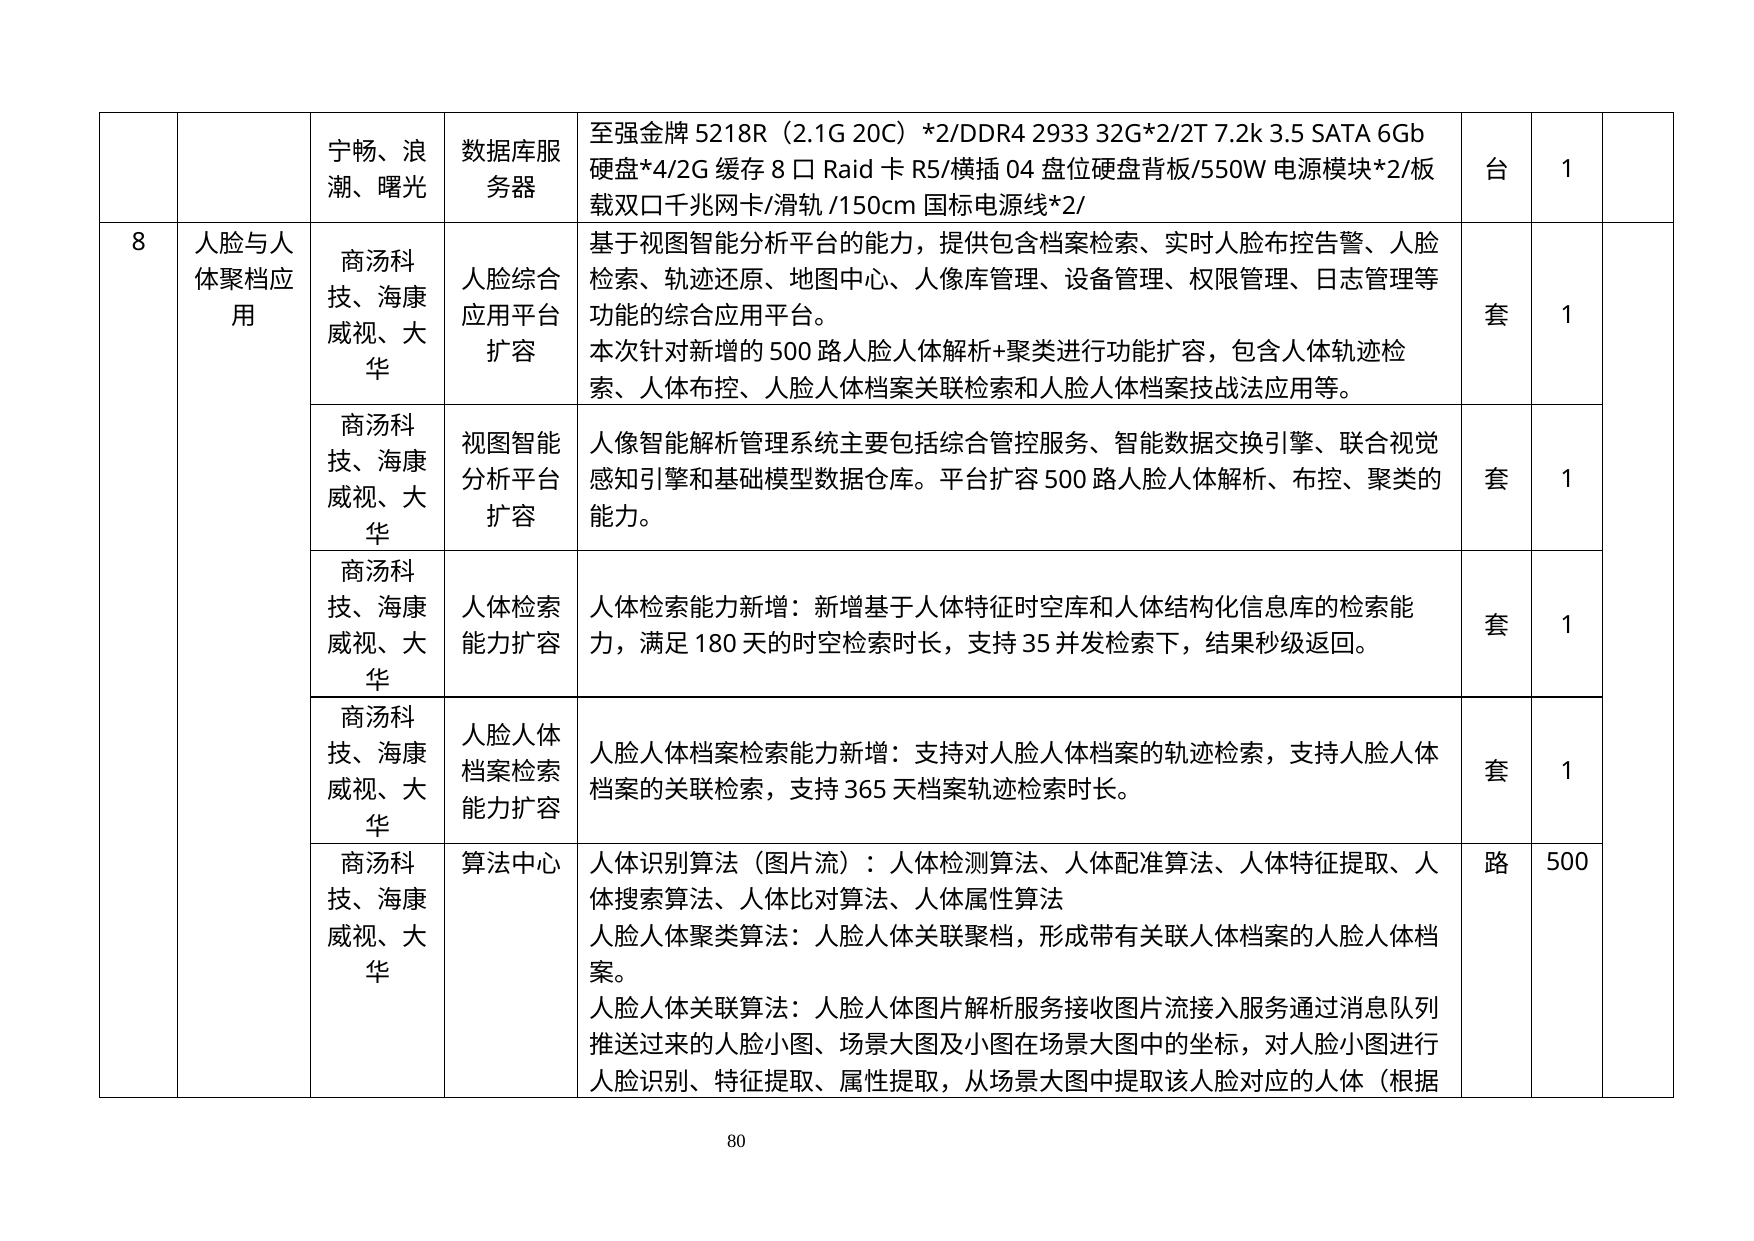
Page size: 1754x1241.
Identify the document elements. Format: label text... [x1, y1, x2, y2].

table_cell 1 [1532, 698, 1602, 842]
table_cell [578, 844, 1461, 1097]
table_cell 商汤科技、海康威视、大华 [311, 698, 444, 842]
table_cell 商汤科技、海康威视、大华 [311, 844, 444, 1097]
table_cell 数据库服务器 [445, 113, 577, 222]
table_cell 商汤科技、海康威视、大华 [311, 223, 444, 404]
table_cell 8 [100, 223, 177, 1097]
table_cell [1603, 223, 1673, 1097]
table_cell 500 [1532, 844, 1602, 1097]
table_cell 商汤科技、海康威视、大华 [311, 551, 444, 696]
table_cell 1 [1532, 551, 1602, 696]
table_cell 人脸综合应用平台扩容 [445, 223, 577, 404]
table_cell 台 [1462, 113, 1531, 222]
table_cell 人脸人体档案检索能力新增：支持对人脸人体档案的轨迹检索，支持人脸人体档案的关联检索，支持365天档案轨迹检索时长。 [578, 698, 1461, 842]
table_cell 路 [1462, 844, 1531, 1097]
table_cell 商汤科技、海康威视、大华 [311, 405, 444, 550]
table_cell 套 [1462, 551, 1531, 696]
table_cell 套 [1462, 698, 1531, 842]
table_cell 套 [1462, 405, 1531, 550]
table_cell 人体检索能力新增：新增基于人体特征时空库和人体结构化信息库的检索能力，满足180天的时空检索时长，支持35并发检索下，结果秒级返回。 [578, 551, 1461, 696]
table_cell 宁畅、浪潮、曙光 [311, 113, 444, 222]
table_cell 人脸与人体聚档应用 [178, 223, 310, 1097]
table_cell 1 [1532, 405, 1602, 550]
table_cell 人像智能解析管理系统主要包括综合管控服务、智能数据交换引擎、联合视觉感知引擎和基础模型数据仓库。平台扩容500路人脸人体解析、布控、聚类的能力。 [578, 405, 1461, 550]
table_cell 视图智能分析平台扩容 [445, 405, 577, 550]
table_cell 基于视图智能分析平台的能力，提供包含档案检索、实时人脸布控告警、人脸检索、轨迹还原、地图中心、人像库管理、设备管理、权限管理、日志管理等功能的综合应用平台。 本次针对新增的500路人脸人体解析+聚类进行功能扩容，包含人体轨迹检索、人体布控、人脸人体档案关联检索和人脸人体档案技战法应用等。 [578, 223, 1461, 404]
table_cell 1 [1532, 113, 1602, 222]
table_cell 人体检索能力扩容 [445, 551, 577, 696]
table_cell 至强金牌 5218R（2.1G 20C）*2/DDR4 2933 32G*2/2T 7.2k 3.5 SATA 6Gb 硬盘*4/2G 缓存 8 口 Raid 卡 R5/横插 04 盘位硬盘背板/550W 电源模块*2/板载双口千兆网卡/滑轨 /150cm 国标电源线*2/ [578, 113, 1461, 222]
table_cell 人脸人体档案检索能力扩容 [445, 698, 577, 842]
table_cell 算法中心 [445, 844, 577, 1097]
table_cell 套 [1462, 223, 1531, 404]
table_cell 1 [1532, 223, 1602, 404]
